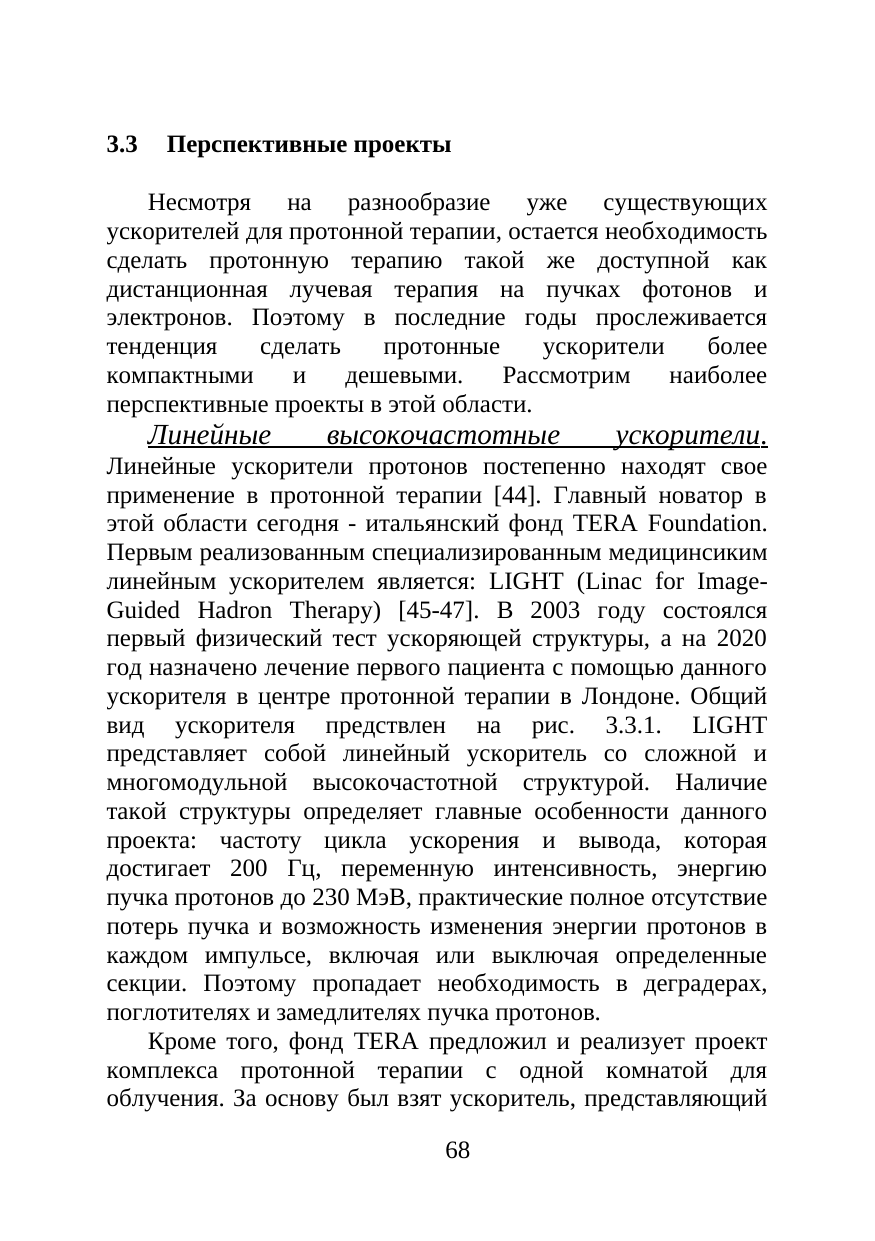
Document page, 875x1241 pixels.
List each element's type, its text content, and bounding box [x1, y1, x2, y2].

subtitle Перспективные проекты [106, 129, 768, 158]
text Несмотря на разнообразие уже существующих ускорителей для протонной терапии, остается необходимость сделать протонную терапию такой же доступной как дистанционная лучевая терапия на пучках фотонов и электронов. Поэтому в последние годы прослеживается тенденция сделать протонные ускорители более компактными и дешевыми. Рассмотрим наиболее перспективные проекты в этой области. [106, 187, 768, 417]
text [106, 1026, 768, 1112]
text Линейные высокочастотные ускорители. Линейные ускорители протонов постепенно находят свое применение в протонной терапии [44]. Главный новатор в этой области сегодня - итальянский фонд TERA Foundation. Первым реализованным специализированным медицинсиким линейным ускорителем является: LIGHT (Linac for Image-Guided Hadron Therapy) [45-47]. В 2003 году состоялся первый физический тест ускоряющей структуры, а на 2020 год назначено лечение первого пациента с помощью данного ускорителя в центре протонной терапии в Лондоне. Общий вид ускорителя предствлен на рис. 3.3.1. LIGHT представляет собой линейный ускоритель со сложной и многомодульной высокочастотной структурой. Наличие такой структуры определяет главные особенности данного проекта: частоту цикла ускорения и вывода, которая достигает 200 Гц, переменную интенсивность, энергию пучка протонов до 230 МэВ, практические полное отсутствие потерь пучка и возможность изменения энергии протонов в каждом импульсе, включая или выключая определенные секции. Поэтому пропадает необходимость в деградерах, поглотителях и замедлителях пучка протонов. [106, 417, 768, 1026]
